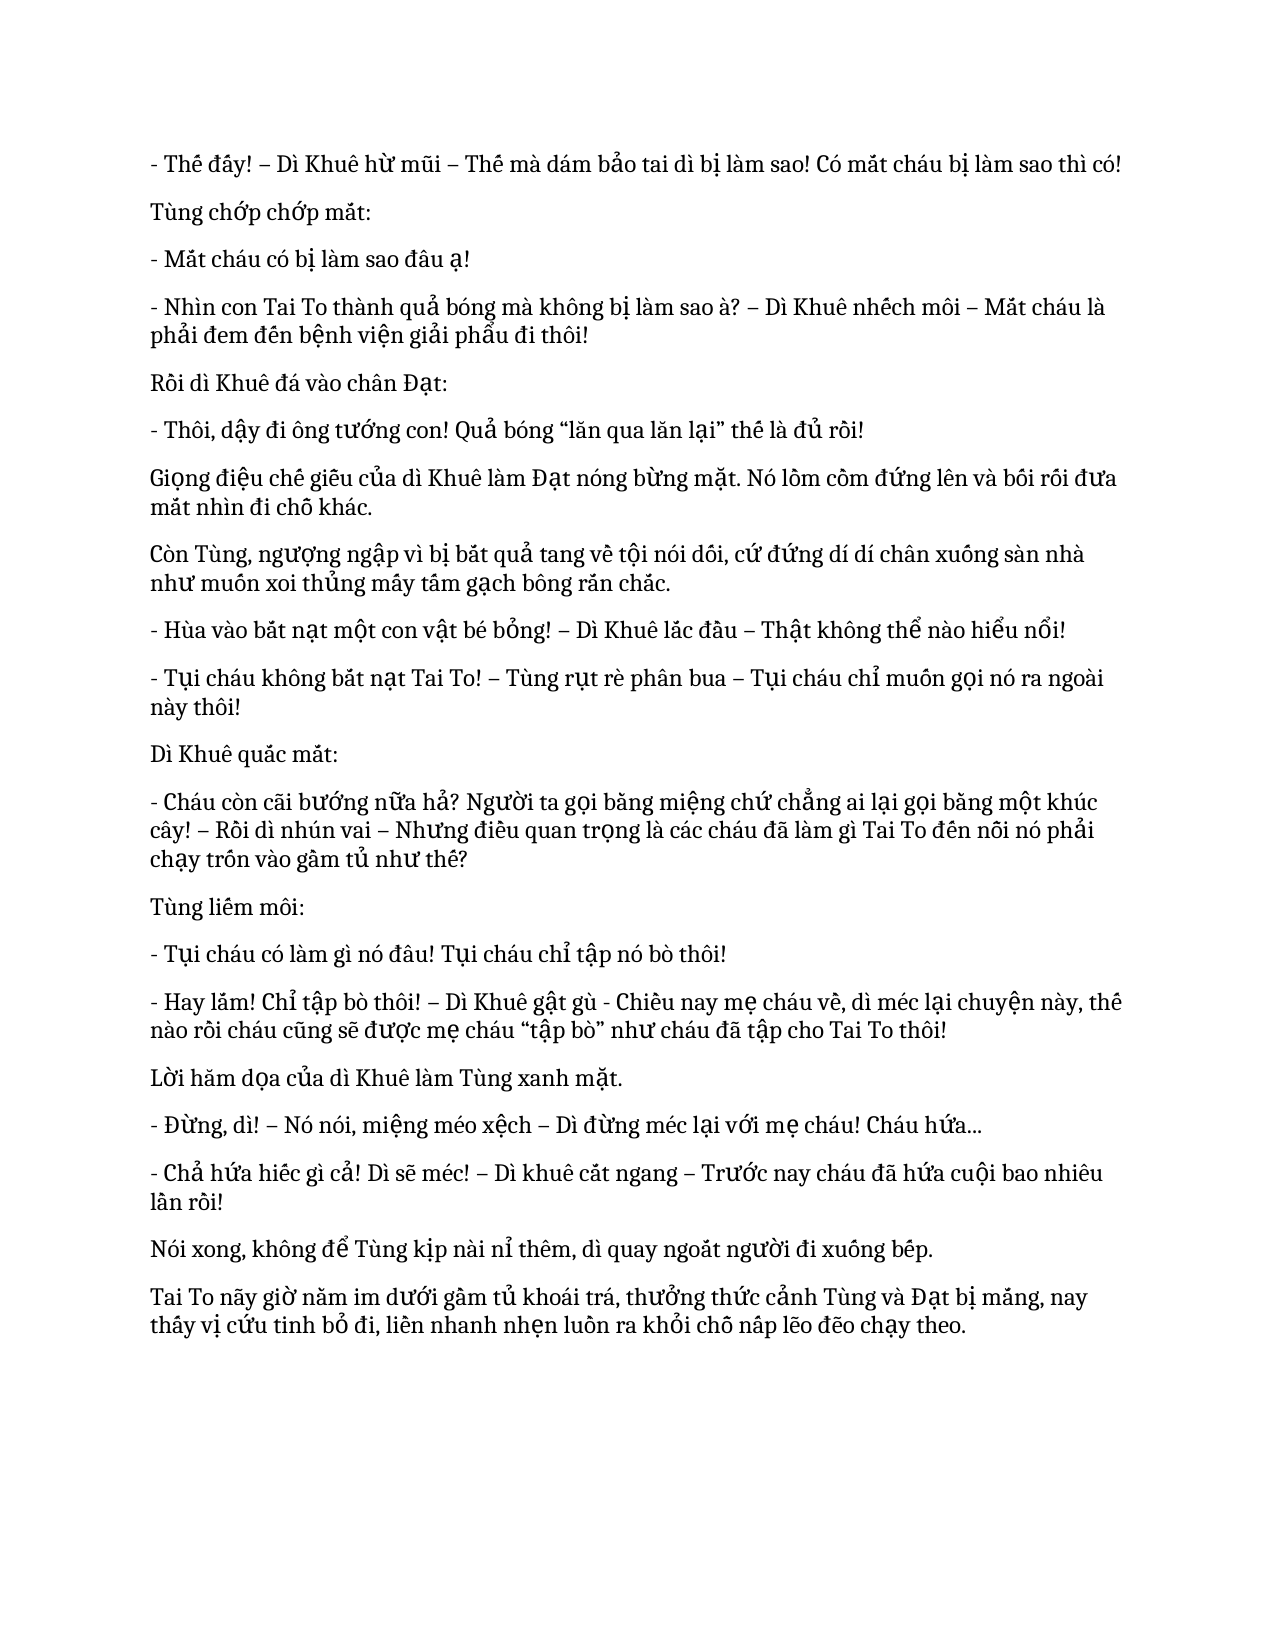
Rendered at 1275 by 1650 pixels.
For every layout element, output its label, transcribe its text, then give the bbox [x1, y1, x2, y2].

text - Mắt cháu có bị làm sao đâu ạ! [150, 245, 1125, 274]
text - Tụi cháu không bắt nạt Tai To! – Tùng rụt rè phân bua – Tụi cháu chỉ muốn gọi nó ra ngoài này thôi! [150, 664, 1125, 721]
text - Hay lắm! Chỉ tập bò thôi! – Dì Khuê gật gù - Chiều nay mẹ cháu về, dì méc lại chuyện này, thế nào rồi cháu cũng sẽ được mẹ cháu “tập bò” như cháu đã tập cho Tai To thôi! [150, 987, 1125, 1045]
text - Chả hứa hiếc gì cả! Dì sẽ méc! – Dì khuê cắt ngang – Trước nay cháu đã hứa cuội bao nhiêu lần rồi! [150, 1159, 1125, 1216]
text Tùng liếm môi: [150, 892, 1125, 921]
text - Nhìn con Tai To thành quả bóng mà không bị làm sao à? – Dì Khuê nhếch môi – Mắt cháu là phải đem đến bệnh viện giải phẩu đi thôi! [150, 292, 1125, 350]
text Rồi dì Khuê đá vào chân Đạt: [150, 369, 1125, 397]
text Tùng chớp chớp mắt: [150, 197, 1125, 226]
text Còn Tùng, ngượng ngập vì bị bắt quả tang về tội nói dối, cứ đứng dí dí chân xuống sàn nhà như muốn xoi thủng mấy tấm gạch bông rắn chắc. [150, 540, 1125, 597]
text Dì Khuê quắc mắt: [150, 740, 1125, 769]
text Lời hăm dọa của dì Khuê làm Tùng xanh mặt. [150, 1064, 1125, 1092]
text - Hùa vào bắt nạt một con vật bé bỏng! – Dì Khuê lắc đầu – Thật không thể nào hiểu nổi! [150, 616, 1125, 645]
text - Tụi cháu có làm gì nó đâu! Tụi cháu chỉ tập nó bò thôi! [150, 940, 1125, 969]
text - Cháu còn cãi bướng nữa hả? Người ta gọi bằng miệng chứ chẳng ai lại gọi bằng một khúc cây! – Rồi dì nhún vai – Nhưng điều quan trọng là các cháu đã làm gì Tai To đến nỗi nó phải chạy trốn vào gầm tủ như thế? [150, 787, 1125, 874]
text Giọng điệu chế giễu của dì Khuê làm Đạt nóng bừng mặt. Nó lồm cồm đứng lên và bối rối đưa mắt nhìn đi chỗ khác. [150, 464, 1125, 521]
text - Đừng, dì! – Nó nói, miệng méo xệch – Dì đừng méc lại với mẹ cháu! Cháu hứa... [150, 1111, 1125, 1140]
text Tai To nãy giờ nằm im dưới gầm tủ khoái trá, thưởng thức cảnh Tùng và Đạt bị mắng, nay thấy vị cứu tinh bỏ đi, liền nhanh nhẹn luồn ra khỏi chỗ nấp lẽo đẽo chạy theo. [150, 1282, 1125, 1397]
text - Thế đấy! – Dì Khuê hừ mũi – Thế mà dám bảo tai dì bị làm sao! Có mắt cháu bị làm sao thì có! [150, 150, 1125, 179]
text - Thôi, dậy đi ông tướng con! Quả bóng “lăn qua lăn lại” thế là đủ rồi! [150, 416, 1125, 445]
text Nói xong, không để Tùng kịp nài nỉ thêm, dì quay ngoắt người đi xuống bếp. [150, 1235, 1125, 1264]
